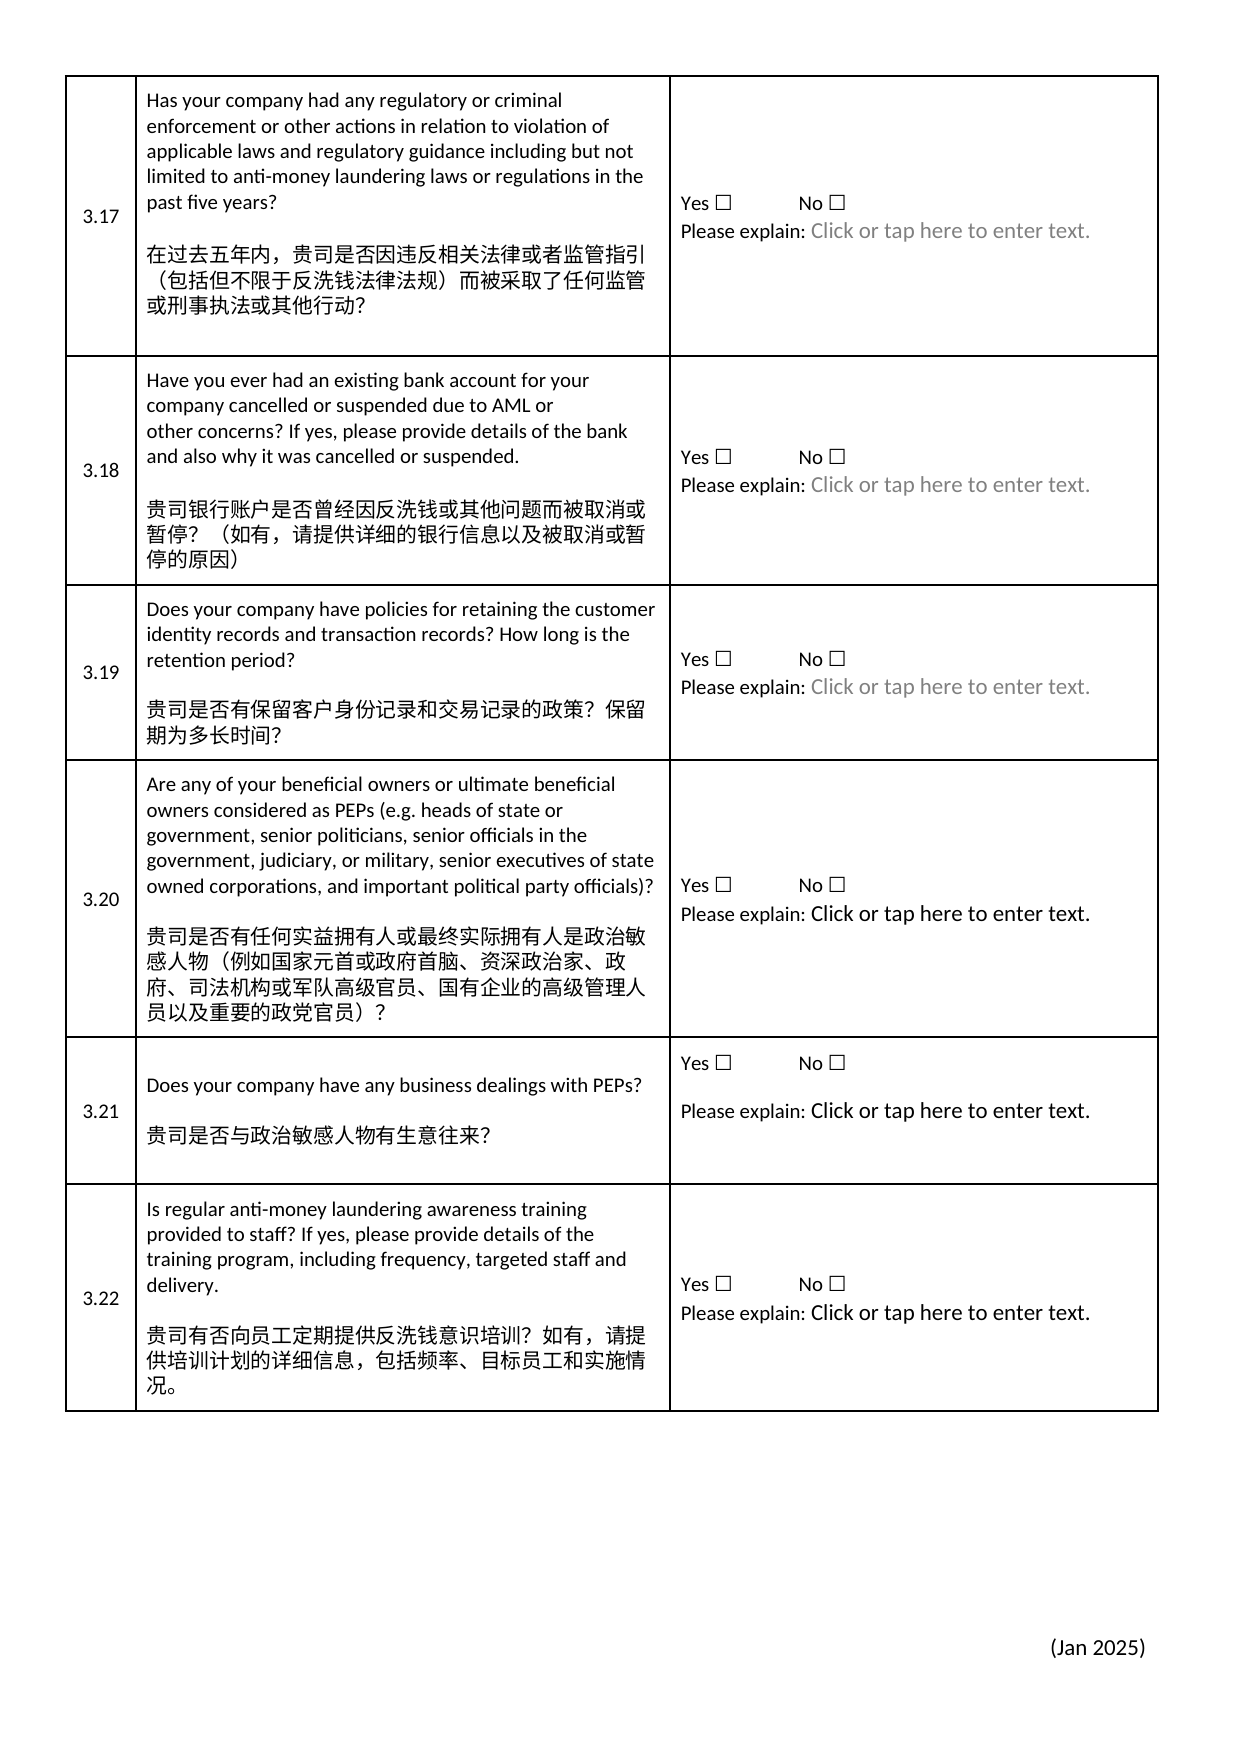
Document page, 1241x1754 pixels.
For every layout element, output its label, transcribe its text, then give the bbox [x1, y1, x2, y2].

table_cell Yes No Please explain: Click or tap here to enter text. [671, 1038, 1157, 1183]
table_cell Does your company have policies for retaining the customer identity records and transaction records? How long is the retention period? 贵司是否有保留客户身份记录和交易记录的政策？保留期为多长时间？ [137, 586, 669, 759]
table_cell 3.22 [67, 1185, 135, 1409]
table_cell Are any of your beneficial owners or ultimate beneficial owners considered as PEPs (e.g. heads of state or government, senior politicians, senior officials in the government, judiciary, or military, senior executives of state owned corporations, and important political party officials)? 贵司是否有任何实益拥有人或最终实际拥有人是政治敏感人物（例如国家元首或政府首脑、资深政治家、政府、司法机构或军队高级官员、国有企业的高级管理人员以及重要的政党官员）？ [137, 761, 669, 1036]
table_cell 3.21 [67, 1038, 135, 1183]
table_cell Is regular anti-money laundering awareness training provided to staff? If yes, please provide details of the training program, including frequency, targeted staff and delivery. 贵司有否向员工定期提供反洗钱意识培训？如有，请提供培训计划的详细信息，包括频率、目标员工和实施情况。 [137, 1185, 669, 1409]
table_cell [671, 1185, 1157, 1409]
table_cell Have you ever had an existing bank account for your company cancelled or suspended due to AML or other concerns? If yes, please provide details of the bank and also why it was cancelled or suspended. 贵司银行账户是否曾经因反洗钱或其他问题而被取消或暂停？（如有，请提供详细的银行信息以及被取消或暂停的原因） [137, 357, 669, 583]
table_cell 3.19 [67, 586, 135, 759]
table_cell Yes No Please explain: Click or tap here to enter text. [671, 357, 1157, 583]
table_cell 3.17 [67, 77, 135, 355]
table_cell 3.18 [67, 357, 135, 583]
table_cell 3.20 [67, 761, 135, 1036]
table_cell Has your company had any regulatory or criminal enforcement or other actions in relation to violation of applicable laws and regulatory guidance including but not limited to anti-money laundering laws or regulations in the past five years? 在过去五年内，贵司是否因违反相关法律或者监管指引（包括但不限于反洗钱法律法规）而被采取了任何监管或刑事执法或其他行动？ [137, 77, 669, 355]
table_cell Yes No Please explain: Click or tap here to enter text. [671, 761, 1157, 1036]
table_cell Yes No Please explain: Click or tap here to enter text. [671, 586, 1157, 759]
table_cell Does your company have any business dealings with PEPs? 贵司是否与政治敏感人物有生意往来？ [137, 1038, 669, 1183]
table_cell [671, 77, 1157, 355]
